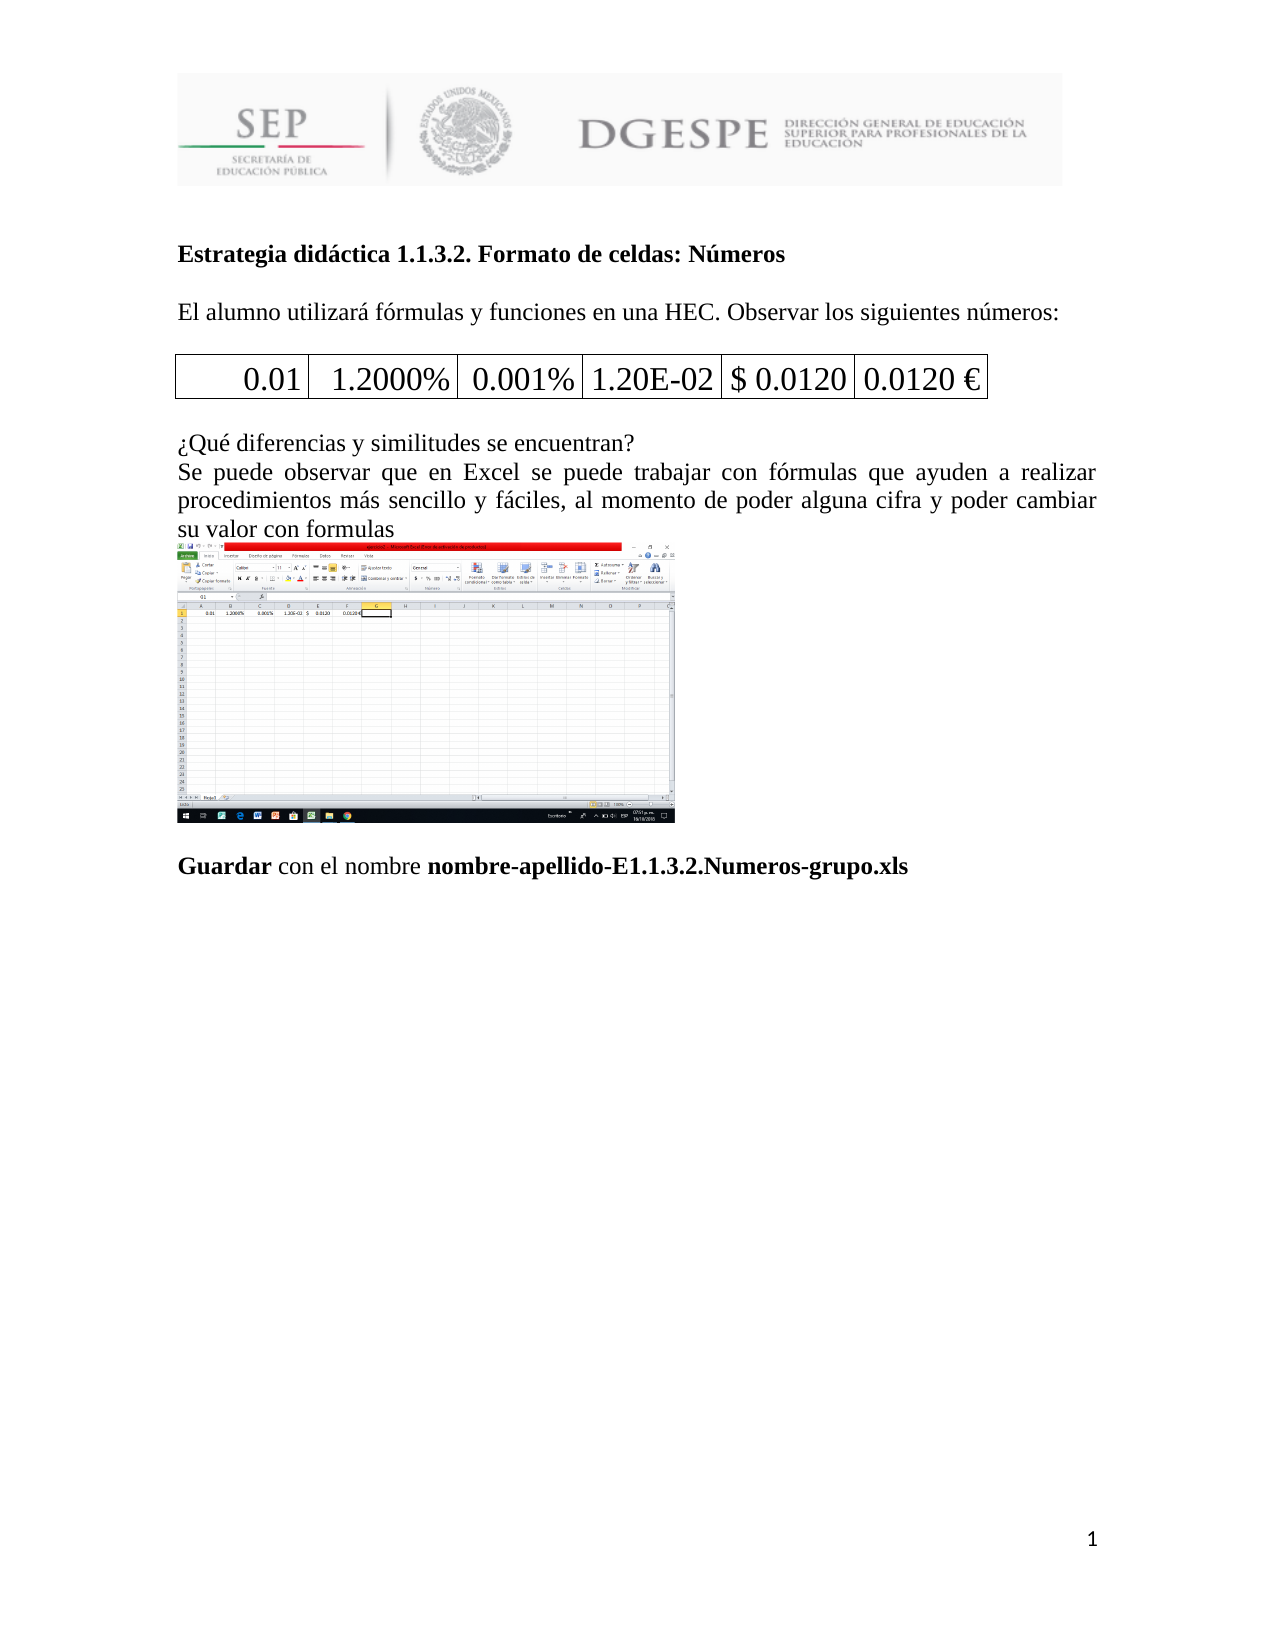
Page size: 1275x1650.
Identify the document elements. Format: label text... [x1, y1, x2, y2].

table_header 1.2000% [309, 355, 457, 398]
table_header 0.01 [176, 355, 308, 398]
text ¿Qué diferencias y similitudes se encuentran? [177, 428, 1098, 457]
table_header $ 0.0120 [722, 355, 854, 398]
text Estrategia didáctica 1.1.3.2. Formato de celdas: Números [177, 239, 1098, 268]
text Se puede observar que en Excel se puede trabajar con fórmulas que ayuden a realizar procedimientos más sencillo y fáciles, al momento de poder alguna cifra y poder cambiar su valor con formulas [177, 457, 1098, 543]
picture [177, 73, 1063, 186]
picture [177, 542, 675, 823]
table_header 0.001% [458, 355, 582, 398]
table_header 0.0120 € [855, 355, 987, 398]
table_header 1.20E-02 [583, 355, 721, 398]
text El alumno utilizará fórmulas y funciones en una HEC. Observar los siguientes números: [177, 297, 1098, 326]
text Guardar con el nombre nombre-apellido-E1.1.3.2.Numeros-grupo.xls [177, 851, 1098, 880]
